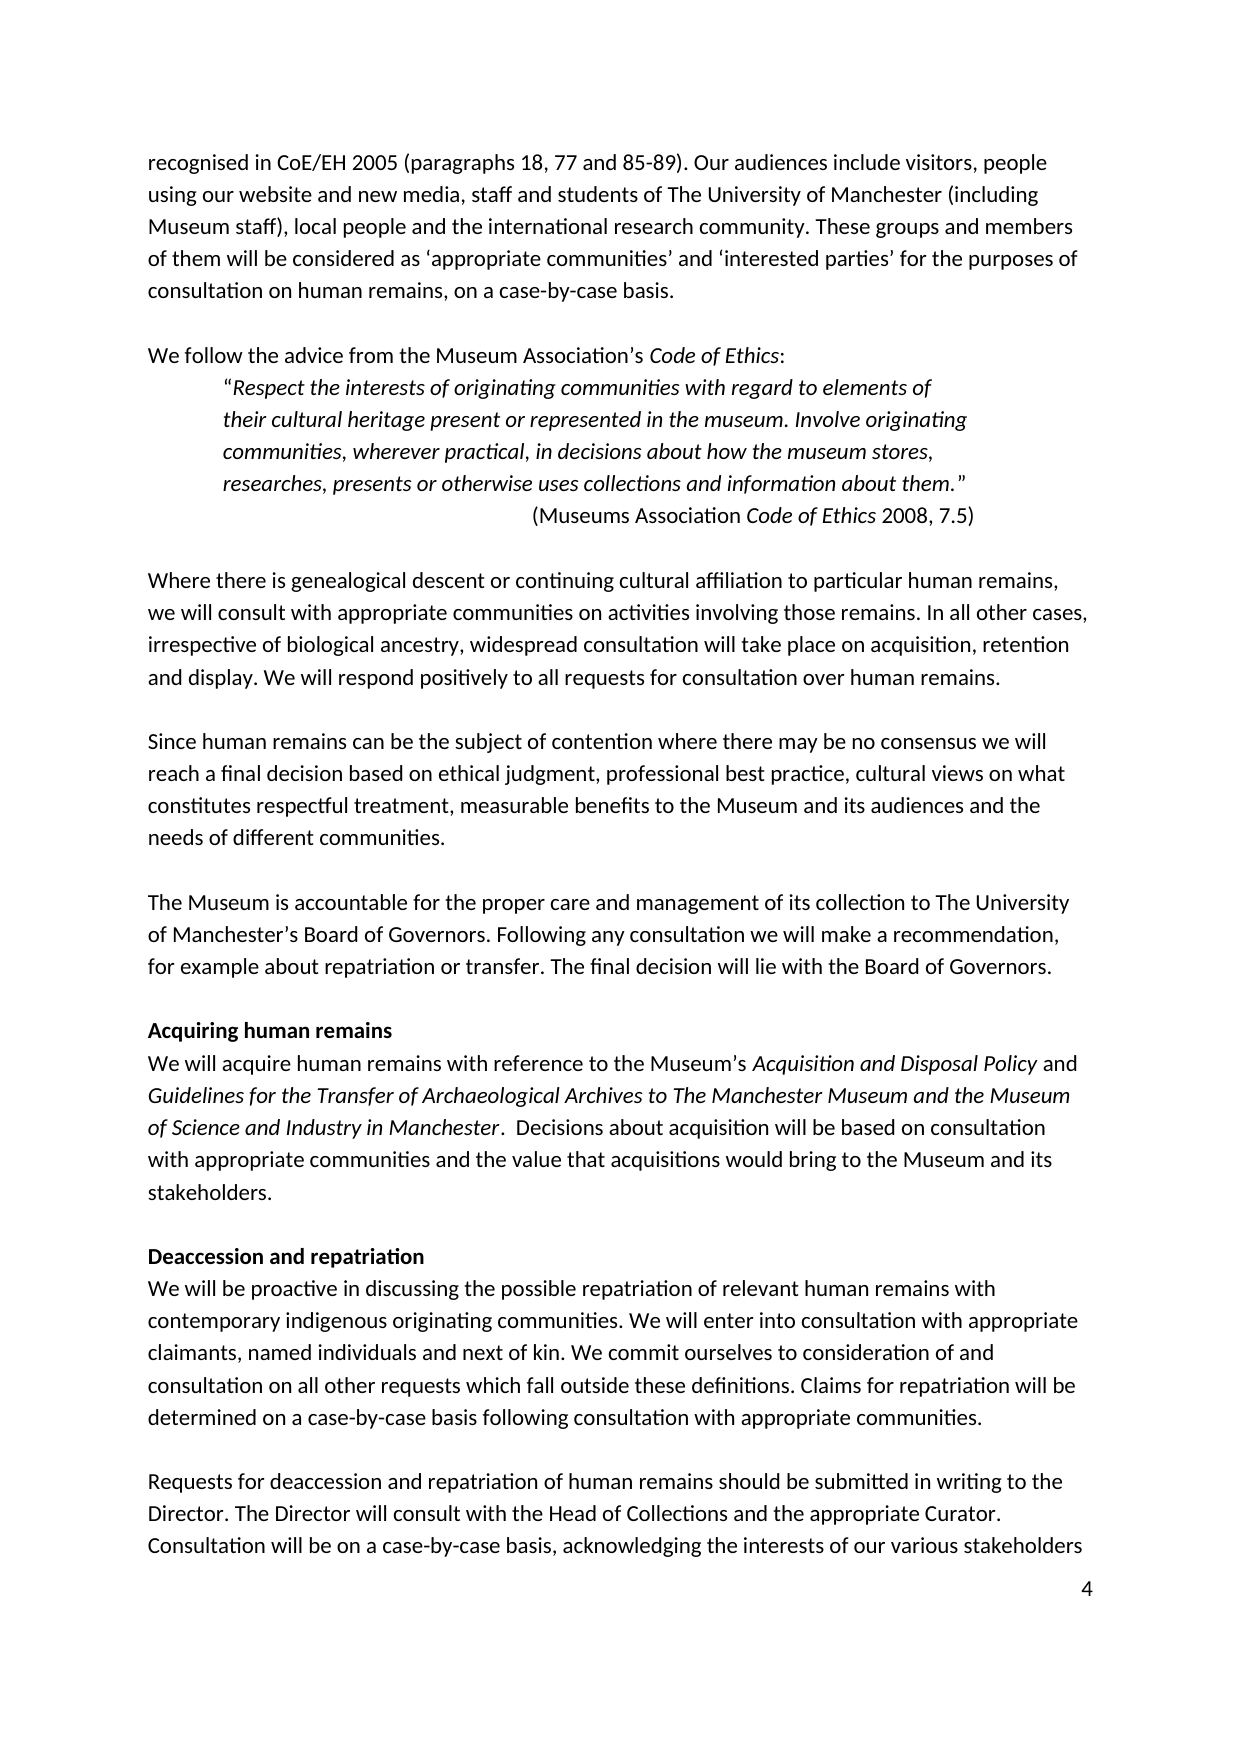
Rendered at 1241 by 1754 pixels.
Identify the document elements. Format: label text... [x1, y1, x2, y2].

text “Respect the interests of originating communities with regard to elements of their cultural heritage present or represented in the museum. Involve originating communities, wherever practical, in decisions about how the museum stores, researches, presents or otherwise uses collections and information about them.” [223, 373, 974, 497]
text We follow the advice from the Museum Association’s Code of Ethics: [148, 341, 1093, 369]
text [148, 148, 1093, 304]
text The Museum is accountable for the proper care and management of its collection to The University of Manchester’s Board of Governors. Following any consultation we will make a recommendation, for example about repatriation or transfer. The final decision will lie with the Board of Governors. [148, 888, 1093, 980]
text We will be proactive in discussing the possible repatriation of relevant human remains with contemporary indigenous originating communities. We will enter into consultation with appropriate claimants, named individuals and next of kin. We commit ourselves to consideration of and consultation on all other requests which fall outside these definitions. Claims for repatriation will be determined on a case-by-case basis following consultation with appropriate communities. [148, 1274, 1093, 1431]
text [148, 1467, 1093, 1560]
text Acquiring human remains [148, 1017, 1093, 1045]
text (Museums Association Code of Ethics 2008, 7.5) [223, 502, 974, 530]
text Deaccession and repatriation [148, 1242, 1093, 1270]
text Since human remains can be the subject of contention where there may be no consensus we will reach a final decision based on ethical judgment, professional best practice, cultural views on what constitutes respectful treatment, measurable benefits to the Museum and its audiences and the needs of different communities. [148, 727, 1093, 852]
text Where there is genealogical descent or continuing cultural affiliation to particular human remains, we will consult with appropriate communities on activities involving those remains. In all other cases, irrespective of biological ancestry, widespread consultation will take place on acquisition, retention and display. We will respond positively to all requests for consultation over human remains. [148, 566, 1093, 691]
text We will acquire human remains with reference to the Museum’s Acquisition and Disposal Policy and Guidelines for the Transfer of Archaeological Archives to The Manchester Museum and the Museum of Science and Industry in Manchester. Decisions about acquisition will be based on consultation with appropriate communities and the value that acquisitions would bring to the Museum and its stakeholders. [148, 1049, 1093, 1206]
